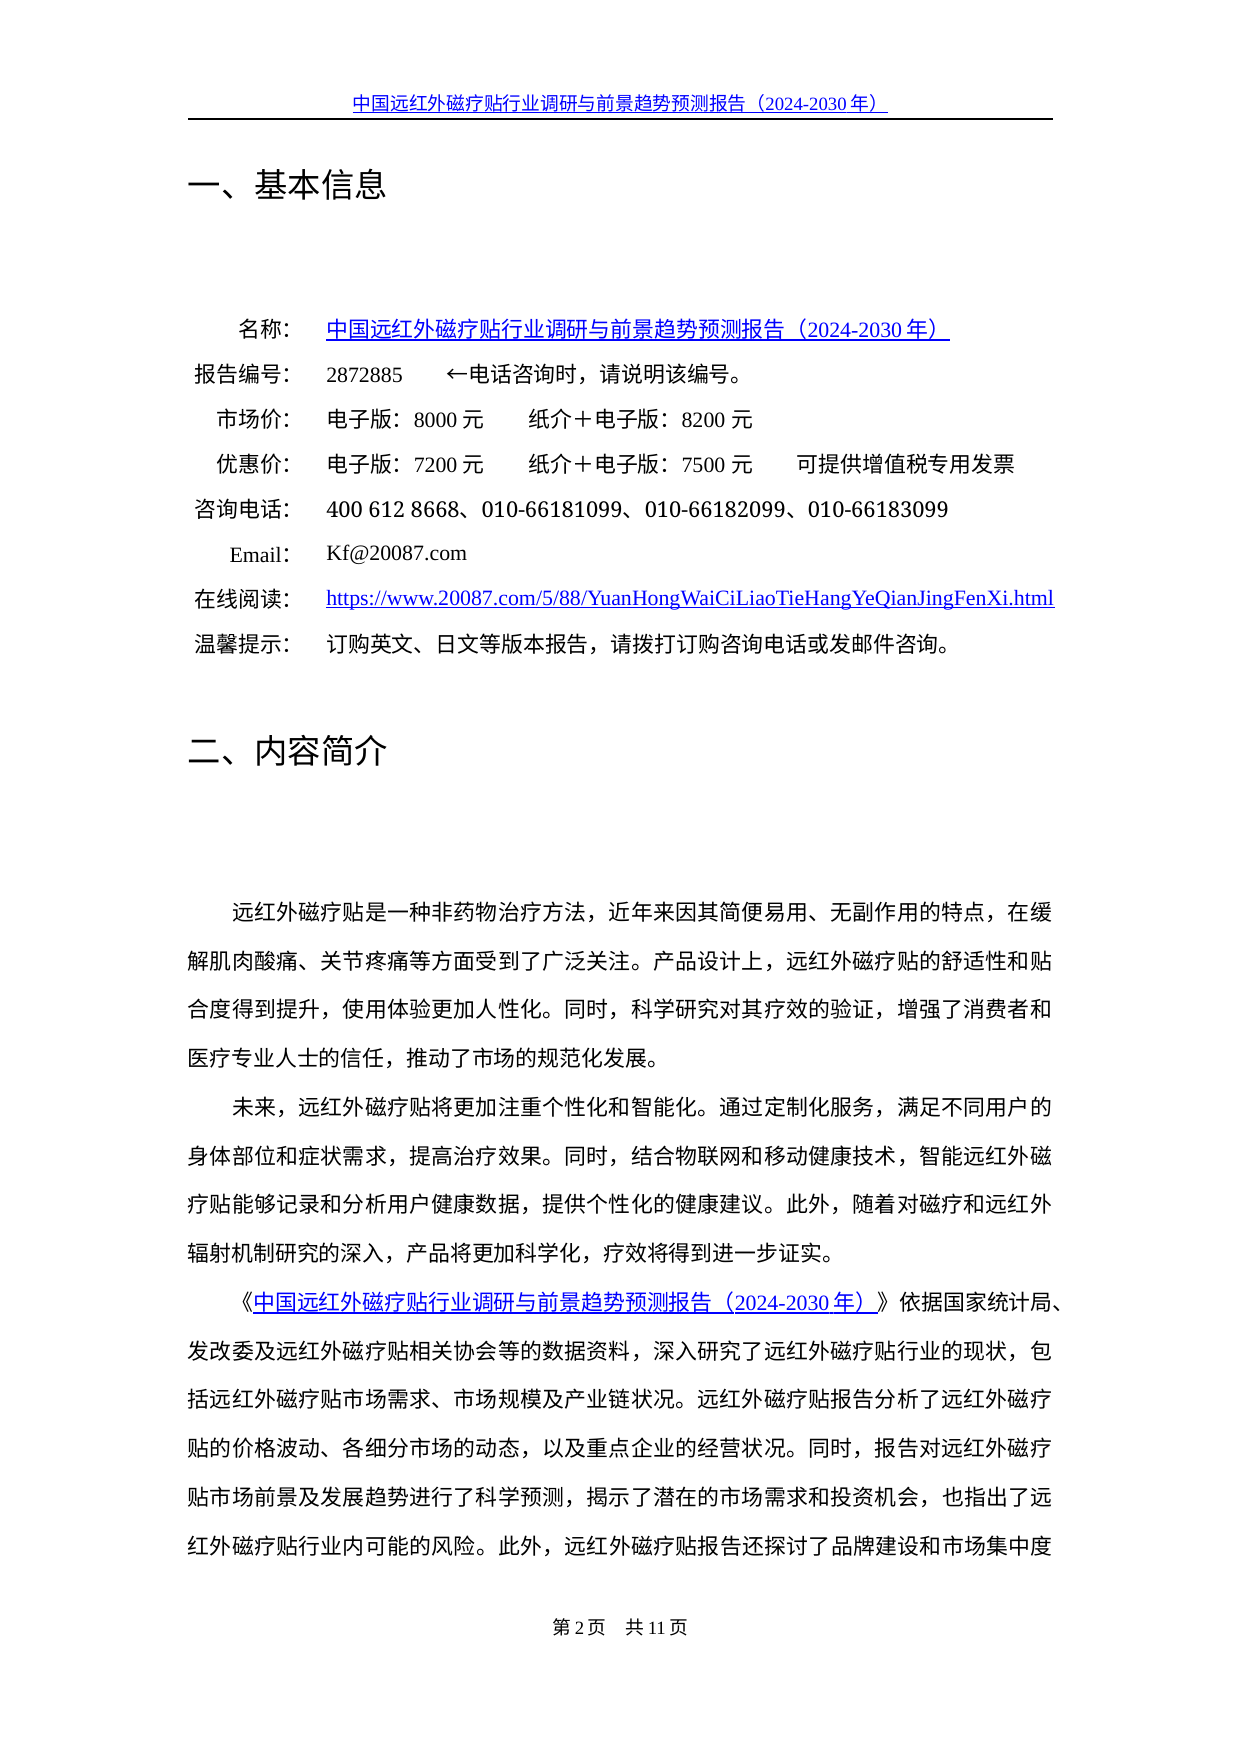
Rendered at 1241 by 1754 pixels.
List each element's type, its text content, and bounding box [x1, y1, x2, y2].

title 二、内容简介 [187, 717, 1053, 782]
table_header 中国远红外磁疗贴行业调研与前景趋势预测报告（2024-2030年） [315, 312, 1073, 357]
table_cell 电子版：8000 元 纸介＋电子版：8200 元 [315, 402, 1073, 447]
table_cell 订购英文、日文等版本报告，请拨打订购咨询电话或发邮件咨询。 [315, 627, 1073, 672]
table_cell 温馨提示： [167, 627, 315, 672]
table_cell 咨询电话： [167, 492, 315, 537]
table_cell Email： [167, 537, 315, 582]
table_cell 电子版：7200 元 纸介＋电子版：7500 元 可提供增值税专用发票 [315, 447, 1073, 492]
table_cell 400 612 8668、010-66181099、010-66182099、010-66183099 [315, 492, 1073, 537]
table_cell 优惠价： [167, 447, 315, 492]
table_cell 在线阅读： [167, 582, 315, 627]
table_cell [315, 582, 1073, 627]
table_cell 2872885 ←电话咨询时，请说明该编号。 [315, 357, 1073, 402]
table_cell 报告编号： [167, 357, 315, 402]
table_header 名称： [167, 312, 315, 357]
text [187, 894, 1053, 1561]
table_cell Kf@20087.com [315, 537, 1073, 582]
title 一、基本信息 [187, 150, 1053, 215]
table_cell 市场价： [167, 402, 315, 447]
